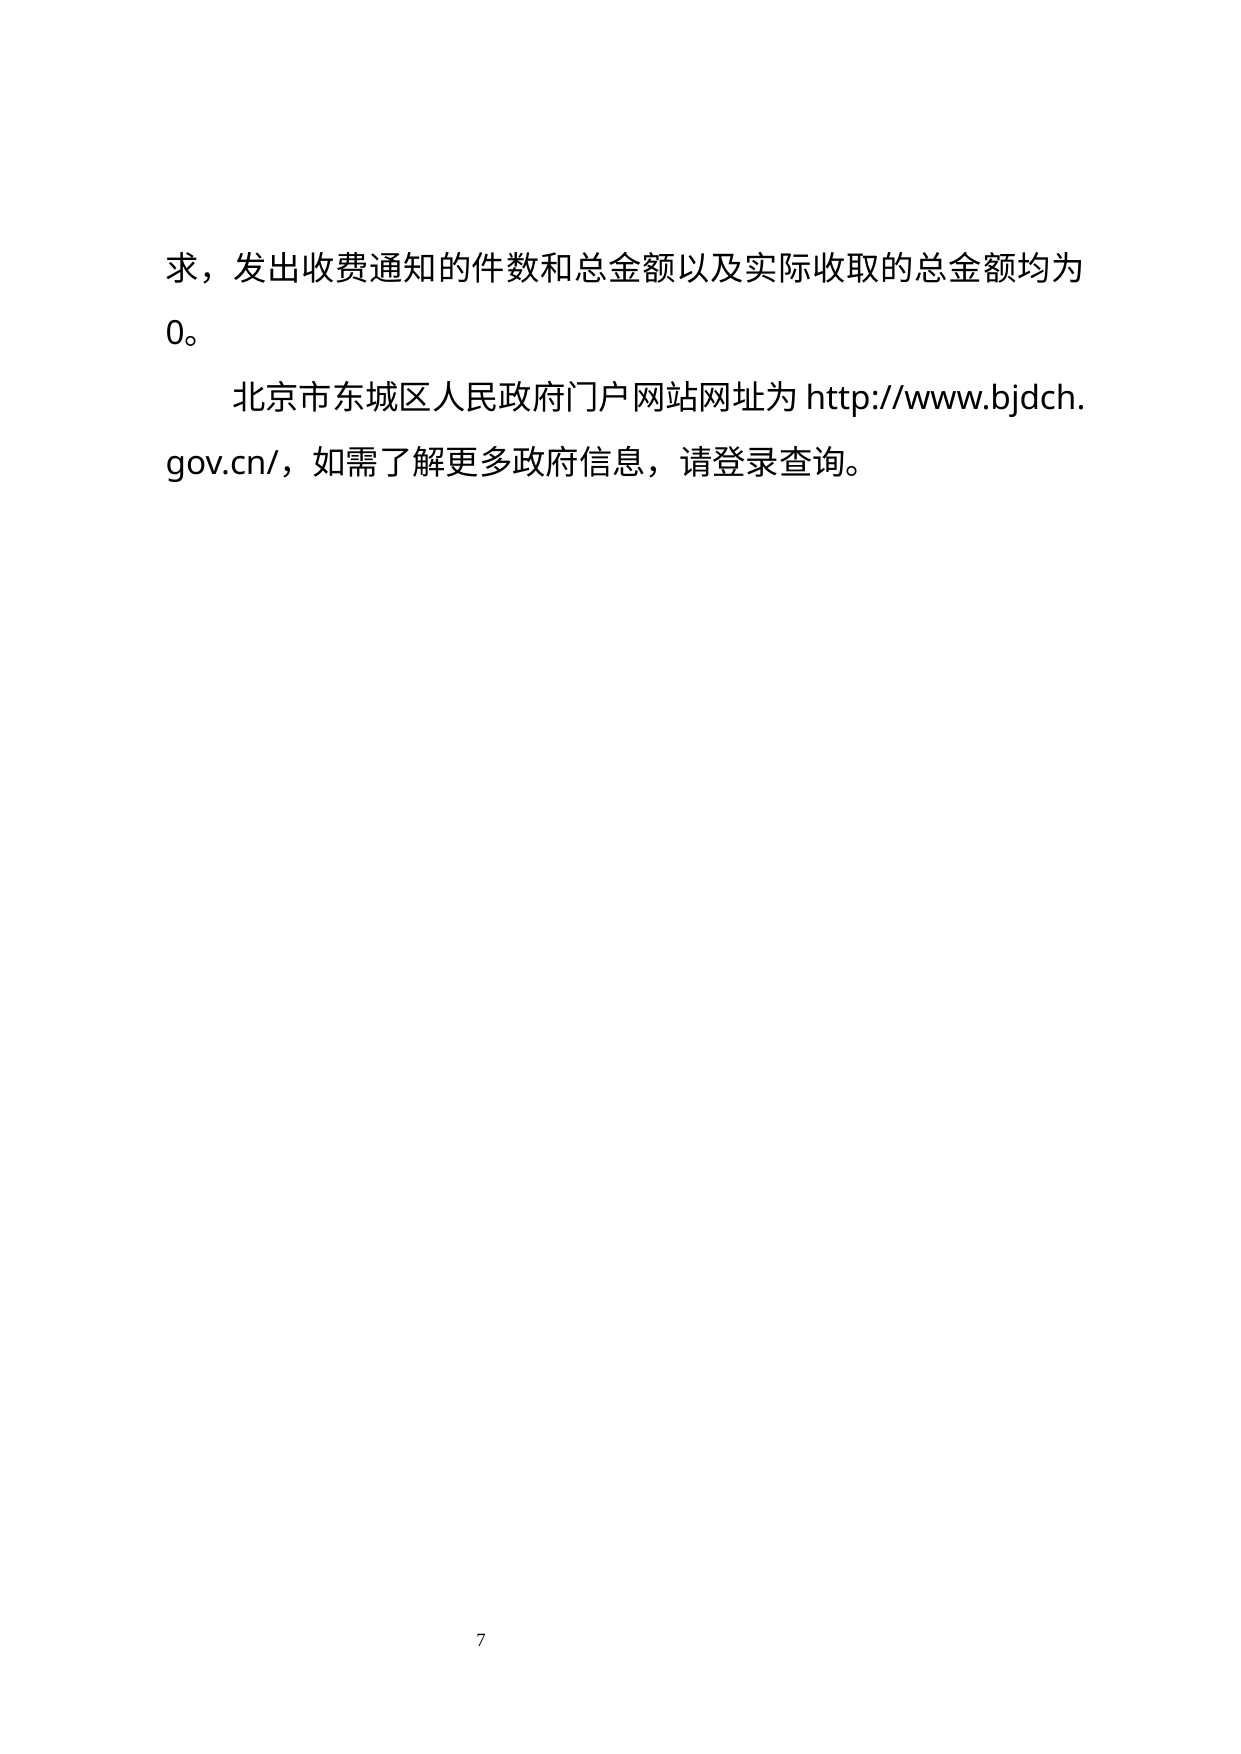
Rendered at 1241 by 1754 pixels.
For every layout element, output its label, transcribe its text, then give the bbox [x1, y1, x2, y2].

list 北京市东城区人民政府门户网站网址为http://www.bjdch. [165, 363, 1087, 428]
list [165, 233, 1087, 363]
text gov.cn/，如需了解更多政府信息，请登录查询。 [165, 428, 1087, 493]
